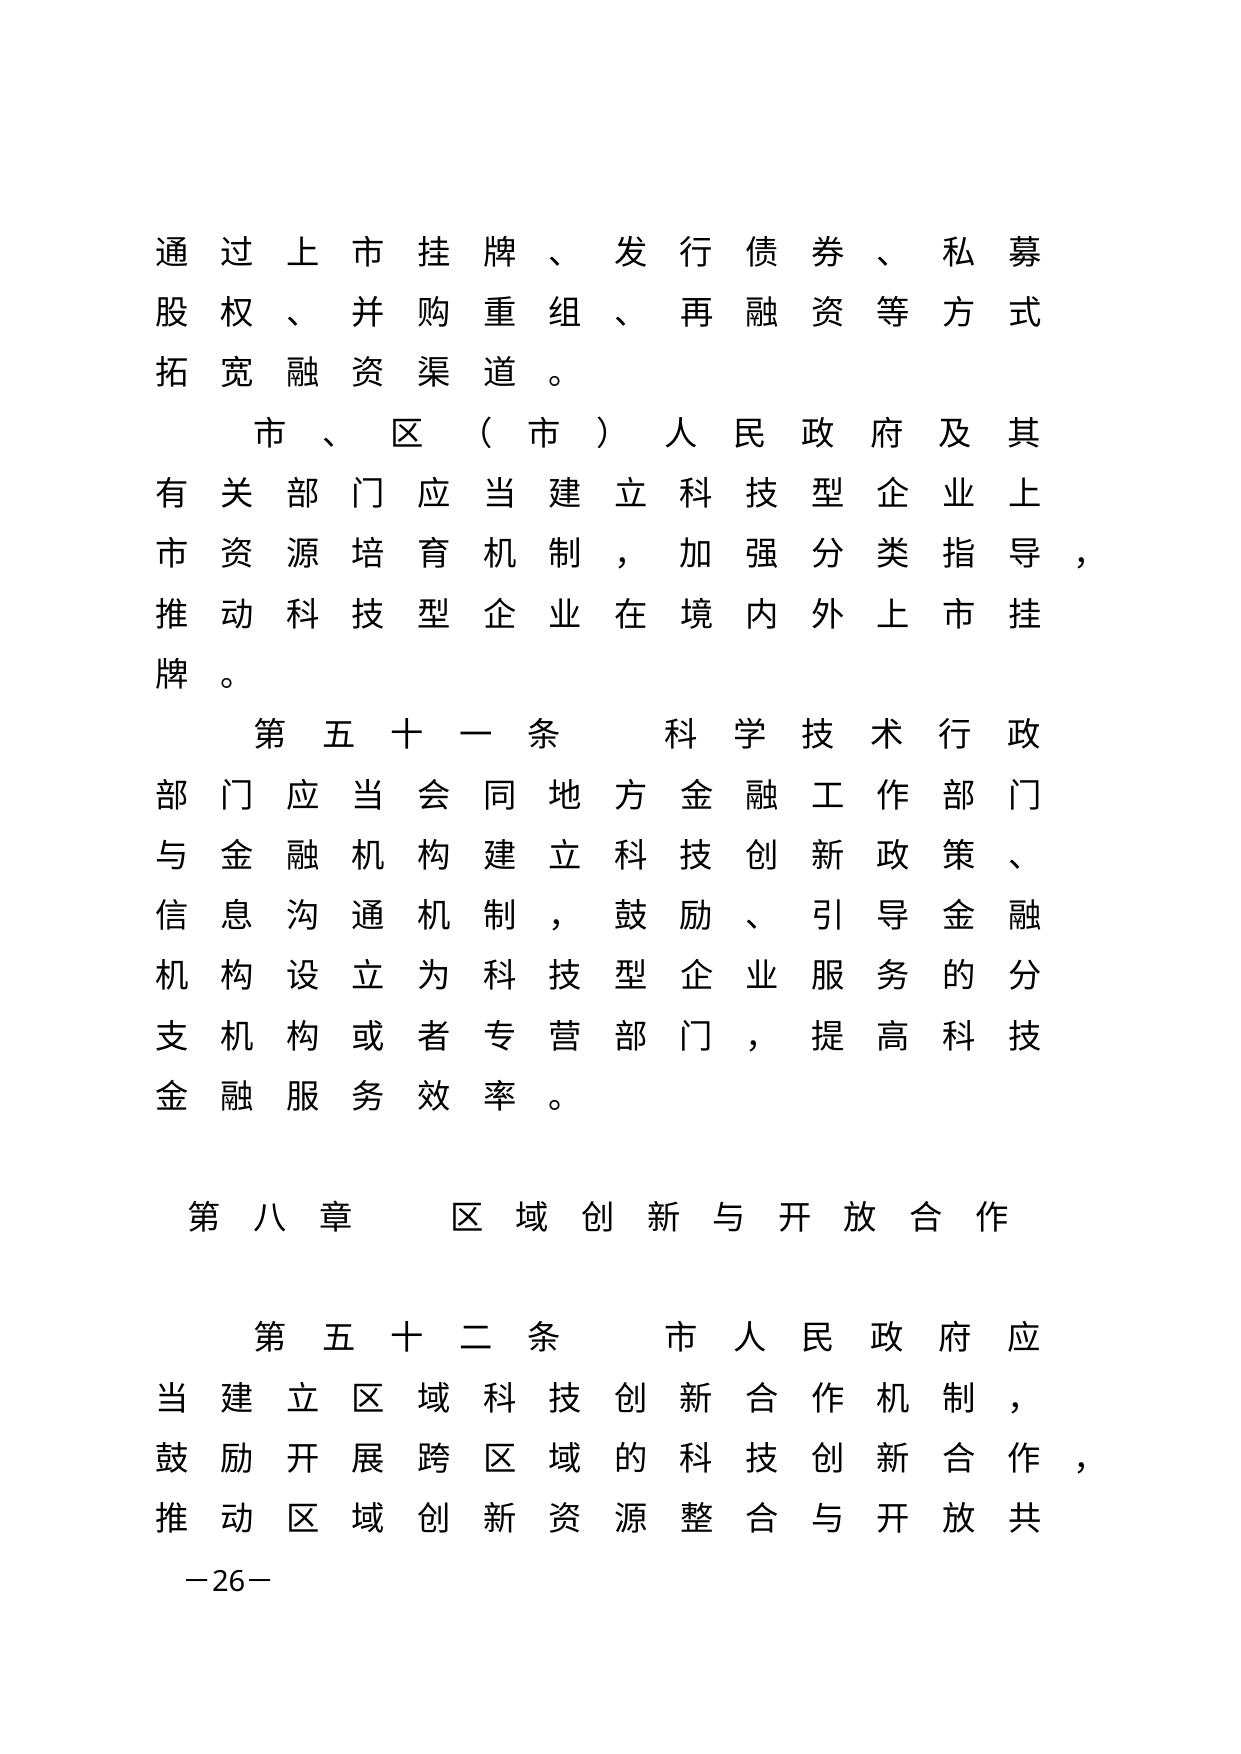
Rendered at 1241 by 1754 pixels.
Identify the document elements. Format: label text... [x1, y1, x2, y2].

text 市、区（市）人民政府及其有关部门应当建立科技型企业上市资源培育机制，加强分类指导，推动科技型企业在境内外上市挂牌。 [155, 400, 1073, 702]
text 第八章 区域创新与开放合作 [155, 1184, 1073, 1245]
text 第五十一条 科学技术行政部门应当会同地方金融工作部门与金融机构建立科技创新政策、信息沟通机制，鼓励、引导金融机构设立为科技型企业服务的分支机构或者专营部门，提高科技金融服务效率。 [155, 702, 1073, 1124]
text 第五十二条 市人民政府应当建立区域科技创新合作机制，鼓励开展跨区域的科技创新合作，推动区域创新资源整合与开放共享。 [155, 1305, 1073, 1546]
text 第五十条 支持科技型企业通过上市挂牌、发行债券、私募股权、并购重组、再融资等方式拓宽融资渠道。 [155, 219, 1073, 400]
